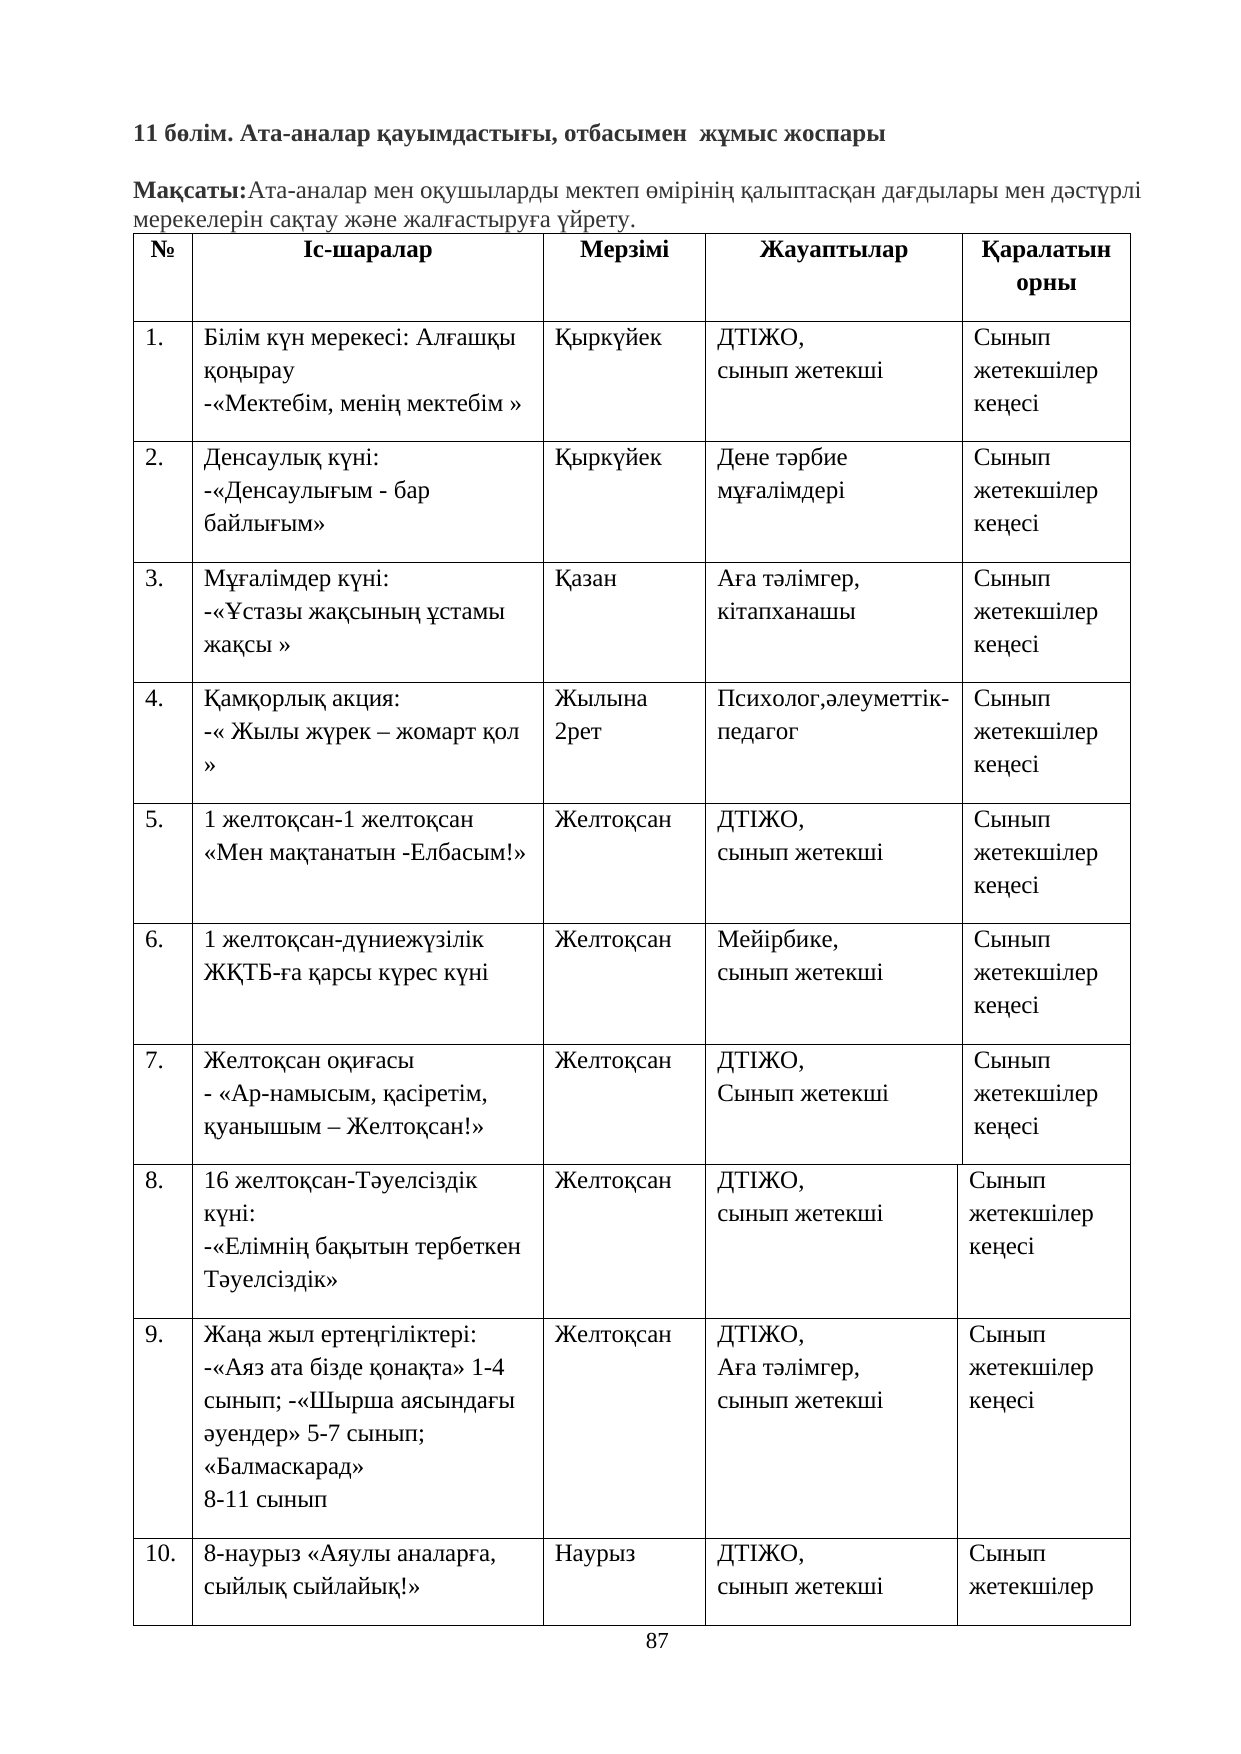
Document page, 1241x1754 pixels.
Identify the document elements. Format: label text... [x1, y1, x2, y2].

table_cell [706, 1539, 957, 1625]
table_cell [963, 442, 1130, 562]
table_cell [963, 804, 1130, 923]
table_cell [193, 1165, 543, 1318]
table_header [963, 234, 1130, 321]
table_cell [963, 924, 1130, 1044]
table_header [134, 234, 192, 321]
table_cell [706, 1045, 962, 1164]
text 11 бөлім. Ата-аналар қауымдастығы, отбасымен жұмыс жоспары [133, 118, 1181, 147]
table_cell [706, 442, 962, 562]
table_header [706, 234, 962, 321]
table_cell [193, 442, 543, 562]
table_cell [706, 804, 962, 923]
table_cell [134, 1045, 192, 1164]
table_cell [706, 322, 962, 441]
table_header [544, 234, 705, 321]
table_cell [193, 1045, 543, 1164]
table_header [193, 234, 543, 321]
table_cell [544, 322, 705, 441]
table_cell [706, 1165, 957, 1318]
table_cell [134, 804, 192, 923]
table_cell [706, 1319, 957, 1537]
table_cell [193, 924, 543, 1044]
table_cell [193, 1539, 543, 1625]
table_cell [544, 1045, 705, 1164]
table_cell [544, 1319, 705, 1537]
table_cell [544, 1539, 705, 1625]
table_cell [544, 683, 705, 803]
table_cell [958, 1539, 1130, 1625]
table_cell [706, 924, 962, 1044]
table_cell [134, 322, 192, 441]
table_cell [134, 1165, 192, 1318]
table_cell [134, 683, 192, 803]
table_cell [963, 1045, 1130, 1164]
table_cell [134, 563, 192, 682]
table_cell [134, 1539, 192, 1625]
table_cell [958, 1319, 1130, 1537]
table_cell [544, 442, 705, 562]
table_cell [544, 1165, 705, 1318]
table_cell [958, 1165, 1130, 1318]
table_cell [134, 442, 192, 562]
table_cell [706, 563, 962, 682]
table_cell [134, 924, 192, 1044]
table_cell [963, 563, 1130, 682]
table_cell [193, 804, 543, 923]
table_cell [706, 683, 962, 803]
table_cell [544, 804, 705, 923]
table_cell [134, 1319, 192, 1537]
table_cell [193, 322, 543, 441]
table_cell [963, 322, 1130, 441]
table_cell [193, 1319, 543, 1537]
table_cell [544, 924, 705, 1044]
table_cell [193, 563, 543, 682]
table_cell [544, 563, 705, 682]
text Мақсаты:Ата-аналар мен оқушыларды мектеп өмірінің қалыптасқан дағдылары мен дәстүрлі мерекелерін сақтау және жалғастыруға үйрету. [133, 176, 1181, 233]
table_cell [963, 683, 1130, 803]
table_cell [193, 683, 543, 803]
